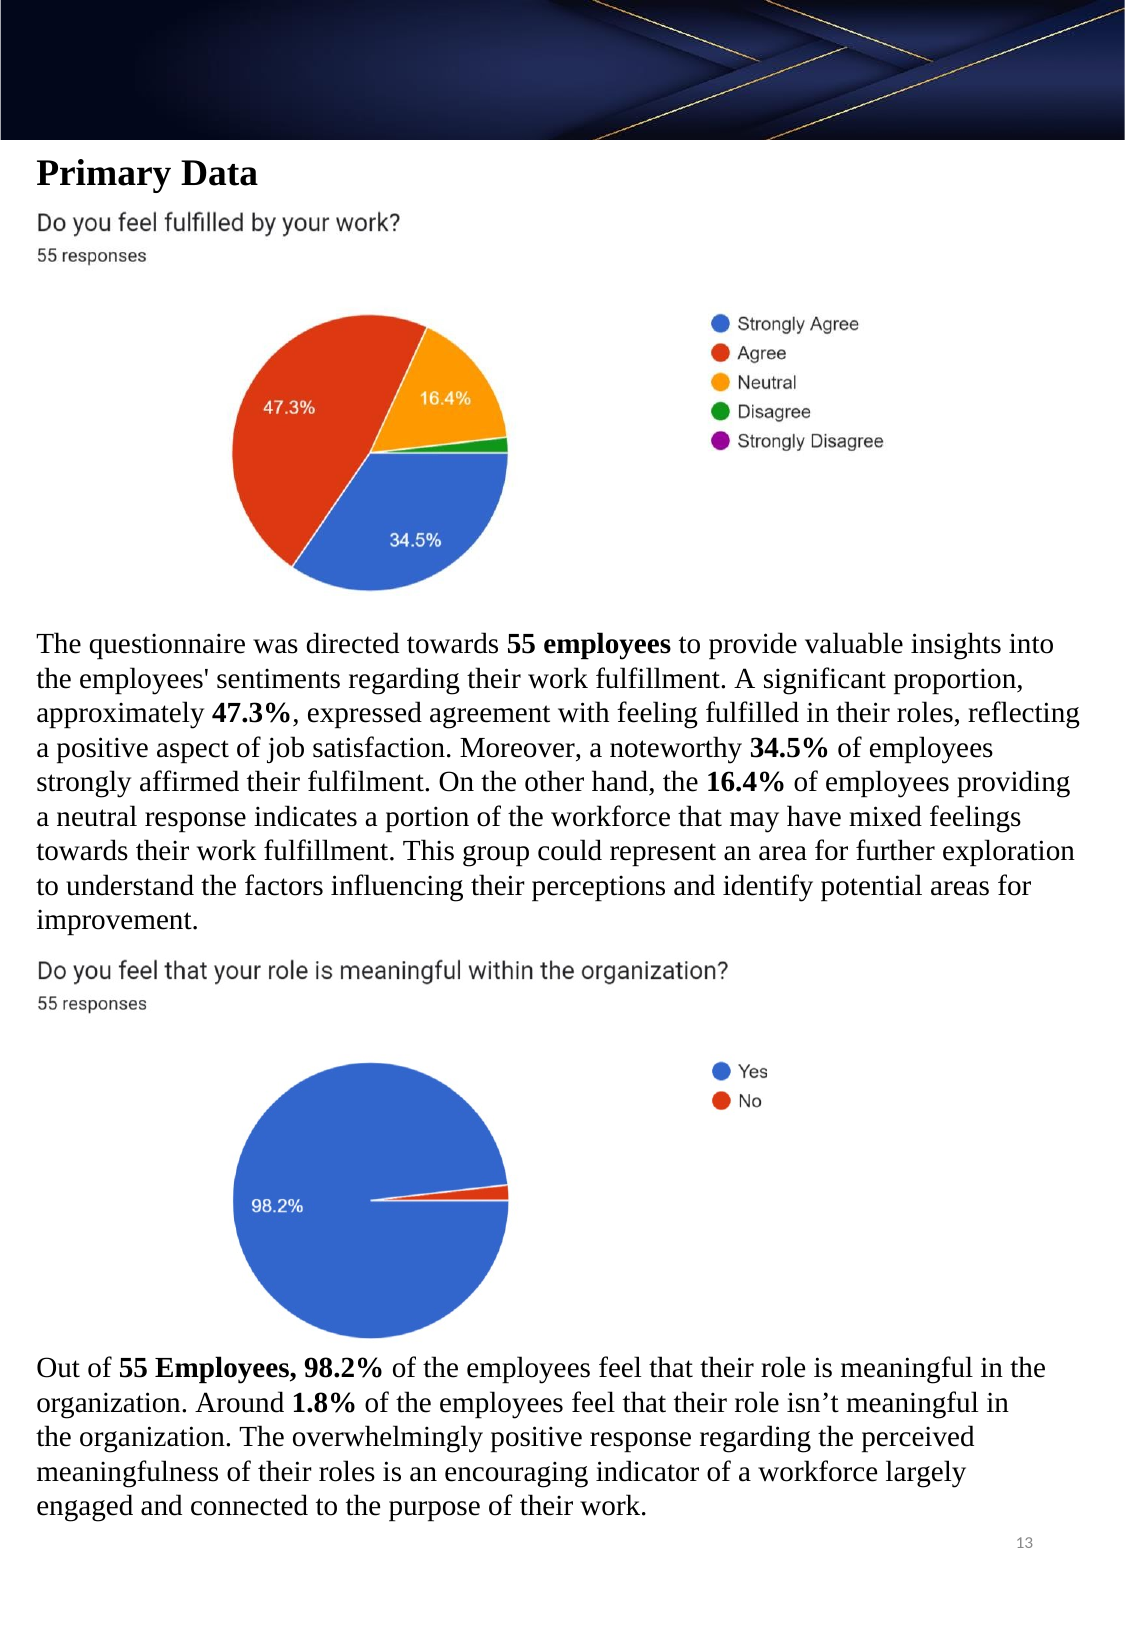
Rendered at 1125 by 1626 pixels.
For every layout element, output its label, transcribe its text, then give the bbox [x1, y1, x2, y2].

text 13 [10, 1532, 1033, 1552]
picture [0, 0, 1125, 140]
picture [37, 958, 768, 1348]
picture [36, 210, 888, 596]
text The questionnaire was directed towards 55 employees to provide valuable insights into the employees' sentiments regarding their work fulfillment. A significant proportion, approximately 47.3%, expressed agreement with feeling fulfilled in their roles, reflecting a positive aspect of job satisfaction. Moreover, a noteworthy 34.5% of employees strongly affirmed their fulfilment. On the other hand, the 16.4% of employees providing a neutral response indicates a portion of the workforce that may have mixed feelings towards their work fulfillment. This group could represent an area for further exploration to understand the factors influencing their perceptions and identify potential areas for improvement. [36, 626, 1082, 936]
